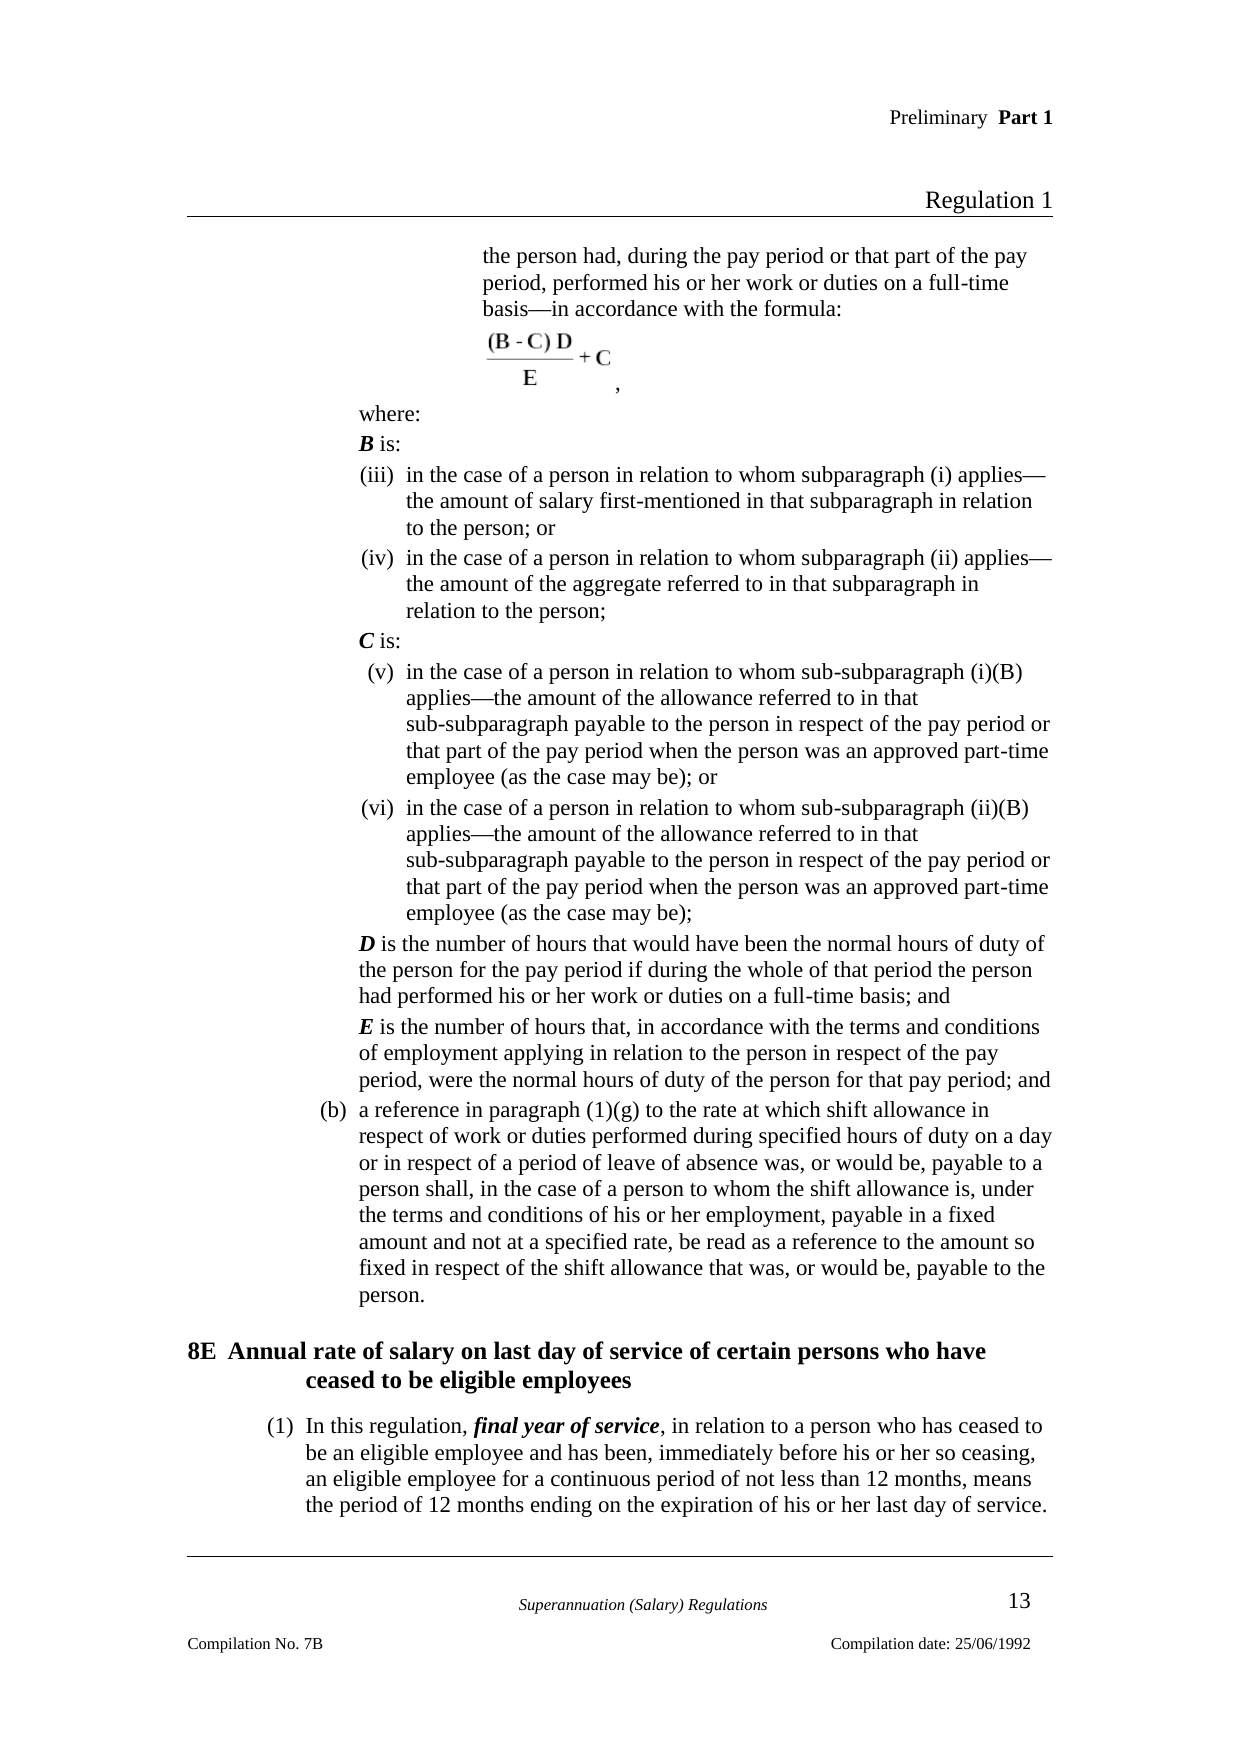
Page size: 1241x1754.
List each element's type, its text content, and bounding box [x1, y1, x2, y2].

text E is the number of hours that, in accordance with the terms and conditions of employment applying in relation to the person in respect of the pay period, were the normal hours of duty of the person for that pay period; and [187, 1013, 1053, 1092]
text (vi) in the case of a person in relation to whom sub-subparagraph (ii)(B) applies—the amount of the allowance referred to in that sub-subparagraph payable to the person in respect of the pay period or that part of the pay period when the person was an approved part-time employee (as the case may be); [187, 794, 1053, 926]
text B is: [187, 430, 1053, 457]
text (v) in the case of a person in relation to whom sub-subparagraph (i)(B) applies—the amount of the allowance referred to in that sub-subparagraph payable to the person in respect of the pay period or that part of the pay period when the person was an approved part-time employee (as the case may be); or [187, 658, 1053, 789]
text 8E Annual rate of salary on last day of service of certain persons who have ceased to be eligible employees [187, 1336, 1053, 1394]
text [187, 242, 1053, 321]
text C is: [187, 627, 1053, 654]
text (1) In this regulation, final year of service, in relation to a person who has ceased to be an eligible employee and has been, immediately before his or her so ceasing, an eligible employee for a continuous period of not less than 12 months, means the period of 12 months ending on the expiration of his or her last day of service. [187, 1412, 1053, 1518]
text , [187, 325, 1053, 396]
text (b) a reference in paragraph (1)(g) to the rate at which shift allowance in respect of work or duties performed during specified hours of duty on a day or in respect of a period of leave of absence was, or would be, payable to a person shall, in the case of a person to whom the shift allowance is, under the terms and conditions of his or her employment, payable in a fixed amount and not at a specified rate, be read as a reference to the amount so fixed in respect of the shift allowance that was, or would be, payable to the person. [187, 1096, 1053, 1307]
text (iv) in the case of a person in relation to whom subparagraph (ii) applies—the amount of the aggregate referred to in that subparagraph in relation to the person; [187, 544, 1053, 623]
text D is the number of hours that would have been the normal hours of duty of the person for the pay period if during the whole of that period the person had performed his or her work or duties on a full-time basis; and [187, 930, 1053, 1009]
text where: [187, 400, 1053, 426]
text (iii) in the case of a person in relation to whom subparagraph (i) applies—the amount of salary first-mentioned in that subparagraph in relation to the person; or [187, 461, 1053, 540]
